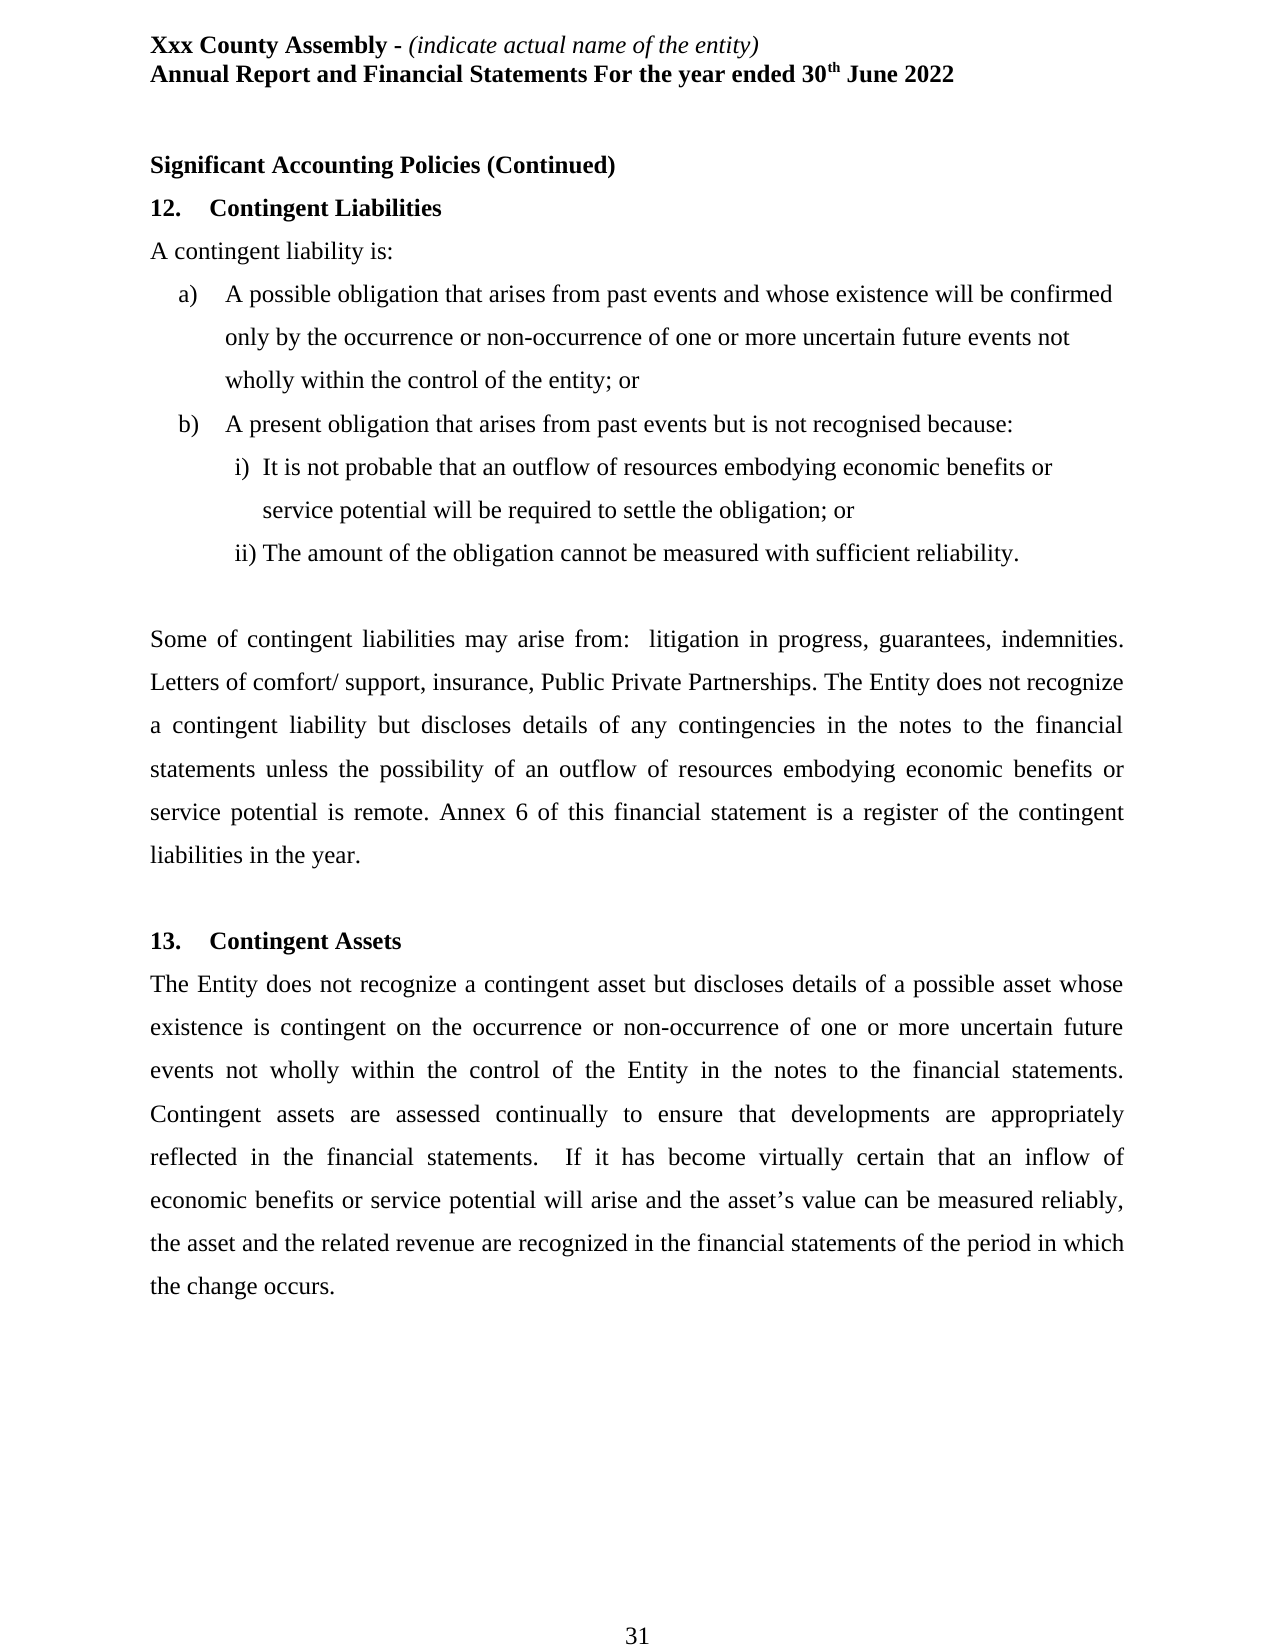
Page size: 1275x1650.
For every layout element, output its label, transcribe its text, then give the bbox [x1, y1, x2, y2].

list A present obligation that arises from past events but is not recognised because: [178, 409, 1125, 437]
list It is not probable that an outflow of resources embodying economic benefits or service potential will be required to settle the obligation; or [234, 452, 1125, 524]
text The Entity does not recognize a contingent asset but discloses details of a possible asset whose existence is contingent on the occurrence or non-occurrence of one or more uncertain future events not wholly within the control of the Entity in the notes to the financial statements. Contingent assets are assessed continually to ensure that developments are appropriately reflected in the financial statements. If it has become virtually certain that an inflow of economic benefits or service potential will arise and the asset’s value can be measured reliably, the asset and the related revenue are recognized in the financial statements of the period in which the change occurs. [150, 969, 1125, 1300]
text Some of contingent liabilities may arise from: litigation in progress, guarantees, indemnities. Letters of comfort/ support, insurance, Public Private Partnerships. The Entity does not recognize a contingent liability but discloses details of any contingencies in the notes to the financial statements unless the possibility of an outflow of resources embodying economic benefits or service potential is remote. Annex 6 of this financial statement is a register of the contingent liabilities in the year. [150, 624, 1125, 869]
list A possible obligation that arises from past events and whose existence will be confirmed only by the occurrence or non-occurrence of one or more uncertain future events not wholly within the control of the entity; or [178, 279, 1125, 394]
text A contingent liability is: [150, 236, 1125, 265]
list Contingent Assets [150, 926, 1125, 955]
text Significant Accounting Policies (Continued) [150, 150, 1125, 179]
list The amount of the obligation cannot be measured with sufficient reliability. [234, 538, 1125, 567]
list Contingent Liabilities [150, 193, 1125, 222]
